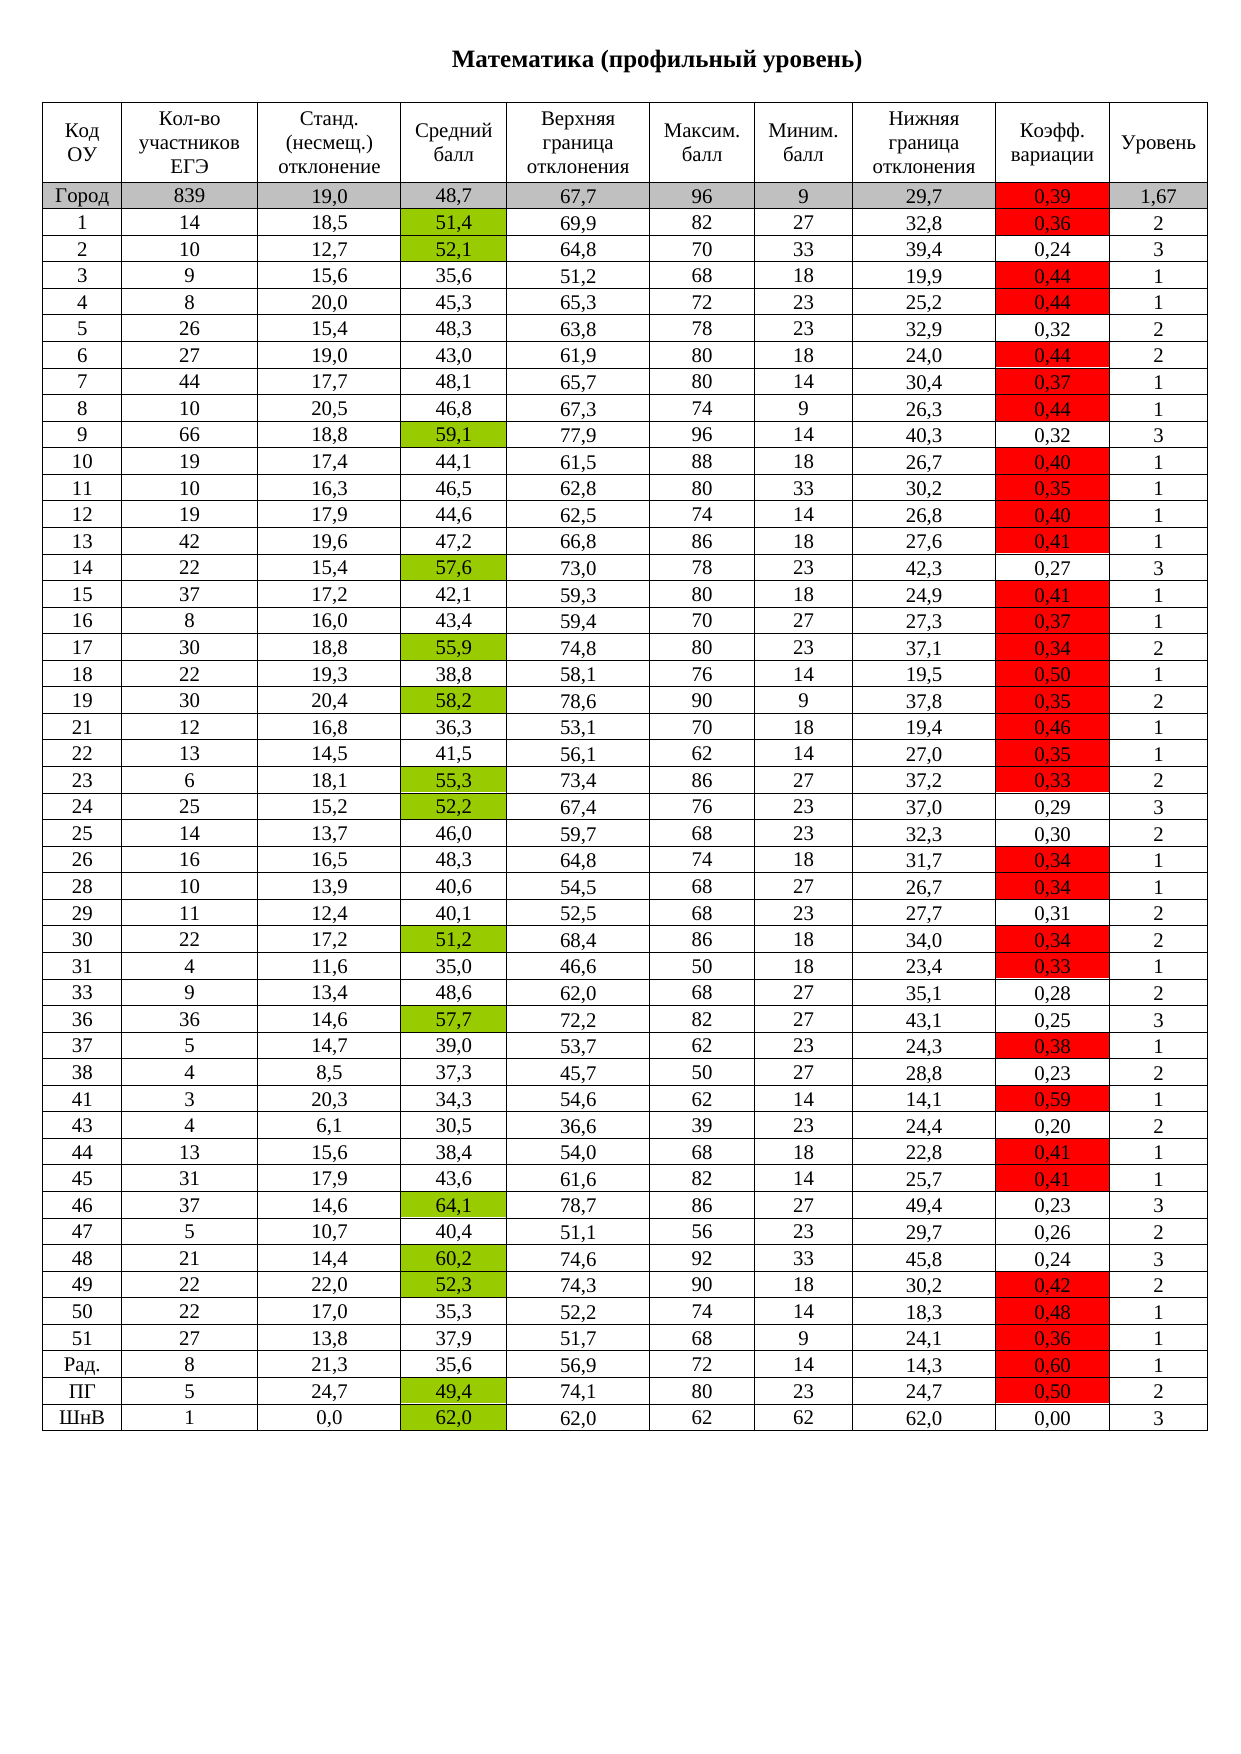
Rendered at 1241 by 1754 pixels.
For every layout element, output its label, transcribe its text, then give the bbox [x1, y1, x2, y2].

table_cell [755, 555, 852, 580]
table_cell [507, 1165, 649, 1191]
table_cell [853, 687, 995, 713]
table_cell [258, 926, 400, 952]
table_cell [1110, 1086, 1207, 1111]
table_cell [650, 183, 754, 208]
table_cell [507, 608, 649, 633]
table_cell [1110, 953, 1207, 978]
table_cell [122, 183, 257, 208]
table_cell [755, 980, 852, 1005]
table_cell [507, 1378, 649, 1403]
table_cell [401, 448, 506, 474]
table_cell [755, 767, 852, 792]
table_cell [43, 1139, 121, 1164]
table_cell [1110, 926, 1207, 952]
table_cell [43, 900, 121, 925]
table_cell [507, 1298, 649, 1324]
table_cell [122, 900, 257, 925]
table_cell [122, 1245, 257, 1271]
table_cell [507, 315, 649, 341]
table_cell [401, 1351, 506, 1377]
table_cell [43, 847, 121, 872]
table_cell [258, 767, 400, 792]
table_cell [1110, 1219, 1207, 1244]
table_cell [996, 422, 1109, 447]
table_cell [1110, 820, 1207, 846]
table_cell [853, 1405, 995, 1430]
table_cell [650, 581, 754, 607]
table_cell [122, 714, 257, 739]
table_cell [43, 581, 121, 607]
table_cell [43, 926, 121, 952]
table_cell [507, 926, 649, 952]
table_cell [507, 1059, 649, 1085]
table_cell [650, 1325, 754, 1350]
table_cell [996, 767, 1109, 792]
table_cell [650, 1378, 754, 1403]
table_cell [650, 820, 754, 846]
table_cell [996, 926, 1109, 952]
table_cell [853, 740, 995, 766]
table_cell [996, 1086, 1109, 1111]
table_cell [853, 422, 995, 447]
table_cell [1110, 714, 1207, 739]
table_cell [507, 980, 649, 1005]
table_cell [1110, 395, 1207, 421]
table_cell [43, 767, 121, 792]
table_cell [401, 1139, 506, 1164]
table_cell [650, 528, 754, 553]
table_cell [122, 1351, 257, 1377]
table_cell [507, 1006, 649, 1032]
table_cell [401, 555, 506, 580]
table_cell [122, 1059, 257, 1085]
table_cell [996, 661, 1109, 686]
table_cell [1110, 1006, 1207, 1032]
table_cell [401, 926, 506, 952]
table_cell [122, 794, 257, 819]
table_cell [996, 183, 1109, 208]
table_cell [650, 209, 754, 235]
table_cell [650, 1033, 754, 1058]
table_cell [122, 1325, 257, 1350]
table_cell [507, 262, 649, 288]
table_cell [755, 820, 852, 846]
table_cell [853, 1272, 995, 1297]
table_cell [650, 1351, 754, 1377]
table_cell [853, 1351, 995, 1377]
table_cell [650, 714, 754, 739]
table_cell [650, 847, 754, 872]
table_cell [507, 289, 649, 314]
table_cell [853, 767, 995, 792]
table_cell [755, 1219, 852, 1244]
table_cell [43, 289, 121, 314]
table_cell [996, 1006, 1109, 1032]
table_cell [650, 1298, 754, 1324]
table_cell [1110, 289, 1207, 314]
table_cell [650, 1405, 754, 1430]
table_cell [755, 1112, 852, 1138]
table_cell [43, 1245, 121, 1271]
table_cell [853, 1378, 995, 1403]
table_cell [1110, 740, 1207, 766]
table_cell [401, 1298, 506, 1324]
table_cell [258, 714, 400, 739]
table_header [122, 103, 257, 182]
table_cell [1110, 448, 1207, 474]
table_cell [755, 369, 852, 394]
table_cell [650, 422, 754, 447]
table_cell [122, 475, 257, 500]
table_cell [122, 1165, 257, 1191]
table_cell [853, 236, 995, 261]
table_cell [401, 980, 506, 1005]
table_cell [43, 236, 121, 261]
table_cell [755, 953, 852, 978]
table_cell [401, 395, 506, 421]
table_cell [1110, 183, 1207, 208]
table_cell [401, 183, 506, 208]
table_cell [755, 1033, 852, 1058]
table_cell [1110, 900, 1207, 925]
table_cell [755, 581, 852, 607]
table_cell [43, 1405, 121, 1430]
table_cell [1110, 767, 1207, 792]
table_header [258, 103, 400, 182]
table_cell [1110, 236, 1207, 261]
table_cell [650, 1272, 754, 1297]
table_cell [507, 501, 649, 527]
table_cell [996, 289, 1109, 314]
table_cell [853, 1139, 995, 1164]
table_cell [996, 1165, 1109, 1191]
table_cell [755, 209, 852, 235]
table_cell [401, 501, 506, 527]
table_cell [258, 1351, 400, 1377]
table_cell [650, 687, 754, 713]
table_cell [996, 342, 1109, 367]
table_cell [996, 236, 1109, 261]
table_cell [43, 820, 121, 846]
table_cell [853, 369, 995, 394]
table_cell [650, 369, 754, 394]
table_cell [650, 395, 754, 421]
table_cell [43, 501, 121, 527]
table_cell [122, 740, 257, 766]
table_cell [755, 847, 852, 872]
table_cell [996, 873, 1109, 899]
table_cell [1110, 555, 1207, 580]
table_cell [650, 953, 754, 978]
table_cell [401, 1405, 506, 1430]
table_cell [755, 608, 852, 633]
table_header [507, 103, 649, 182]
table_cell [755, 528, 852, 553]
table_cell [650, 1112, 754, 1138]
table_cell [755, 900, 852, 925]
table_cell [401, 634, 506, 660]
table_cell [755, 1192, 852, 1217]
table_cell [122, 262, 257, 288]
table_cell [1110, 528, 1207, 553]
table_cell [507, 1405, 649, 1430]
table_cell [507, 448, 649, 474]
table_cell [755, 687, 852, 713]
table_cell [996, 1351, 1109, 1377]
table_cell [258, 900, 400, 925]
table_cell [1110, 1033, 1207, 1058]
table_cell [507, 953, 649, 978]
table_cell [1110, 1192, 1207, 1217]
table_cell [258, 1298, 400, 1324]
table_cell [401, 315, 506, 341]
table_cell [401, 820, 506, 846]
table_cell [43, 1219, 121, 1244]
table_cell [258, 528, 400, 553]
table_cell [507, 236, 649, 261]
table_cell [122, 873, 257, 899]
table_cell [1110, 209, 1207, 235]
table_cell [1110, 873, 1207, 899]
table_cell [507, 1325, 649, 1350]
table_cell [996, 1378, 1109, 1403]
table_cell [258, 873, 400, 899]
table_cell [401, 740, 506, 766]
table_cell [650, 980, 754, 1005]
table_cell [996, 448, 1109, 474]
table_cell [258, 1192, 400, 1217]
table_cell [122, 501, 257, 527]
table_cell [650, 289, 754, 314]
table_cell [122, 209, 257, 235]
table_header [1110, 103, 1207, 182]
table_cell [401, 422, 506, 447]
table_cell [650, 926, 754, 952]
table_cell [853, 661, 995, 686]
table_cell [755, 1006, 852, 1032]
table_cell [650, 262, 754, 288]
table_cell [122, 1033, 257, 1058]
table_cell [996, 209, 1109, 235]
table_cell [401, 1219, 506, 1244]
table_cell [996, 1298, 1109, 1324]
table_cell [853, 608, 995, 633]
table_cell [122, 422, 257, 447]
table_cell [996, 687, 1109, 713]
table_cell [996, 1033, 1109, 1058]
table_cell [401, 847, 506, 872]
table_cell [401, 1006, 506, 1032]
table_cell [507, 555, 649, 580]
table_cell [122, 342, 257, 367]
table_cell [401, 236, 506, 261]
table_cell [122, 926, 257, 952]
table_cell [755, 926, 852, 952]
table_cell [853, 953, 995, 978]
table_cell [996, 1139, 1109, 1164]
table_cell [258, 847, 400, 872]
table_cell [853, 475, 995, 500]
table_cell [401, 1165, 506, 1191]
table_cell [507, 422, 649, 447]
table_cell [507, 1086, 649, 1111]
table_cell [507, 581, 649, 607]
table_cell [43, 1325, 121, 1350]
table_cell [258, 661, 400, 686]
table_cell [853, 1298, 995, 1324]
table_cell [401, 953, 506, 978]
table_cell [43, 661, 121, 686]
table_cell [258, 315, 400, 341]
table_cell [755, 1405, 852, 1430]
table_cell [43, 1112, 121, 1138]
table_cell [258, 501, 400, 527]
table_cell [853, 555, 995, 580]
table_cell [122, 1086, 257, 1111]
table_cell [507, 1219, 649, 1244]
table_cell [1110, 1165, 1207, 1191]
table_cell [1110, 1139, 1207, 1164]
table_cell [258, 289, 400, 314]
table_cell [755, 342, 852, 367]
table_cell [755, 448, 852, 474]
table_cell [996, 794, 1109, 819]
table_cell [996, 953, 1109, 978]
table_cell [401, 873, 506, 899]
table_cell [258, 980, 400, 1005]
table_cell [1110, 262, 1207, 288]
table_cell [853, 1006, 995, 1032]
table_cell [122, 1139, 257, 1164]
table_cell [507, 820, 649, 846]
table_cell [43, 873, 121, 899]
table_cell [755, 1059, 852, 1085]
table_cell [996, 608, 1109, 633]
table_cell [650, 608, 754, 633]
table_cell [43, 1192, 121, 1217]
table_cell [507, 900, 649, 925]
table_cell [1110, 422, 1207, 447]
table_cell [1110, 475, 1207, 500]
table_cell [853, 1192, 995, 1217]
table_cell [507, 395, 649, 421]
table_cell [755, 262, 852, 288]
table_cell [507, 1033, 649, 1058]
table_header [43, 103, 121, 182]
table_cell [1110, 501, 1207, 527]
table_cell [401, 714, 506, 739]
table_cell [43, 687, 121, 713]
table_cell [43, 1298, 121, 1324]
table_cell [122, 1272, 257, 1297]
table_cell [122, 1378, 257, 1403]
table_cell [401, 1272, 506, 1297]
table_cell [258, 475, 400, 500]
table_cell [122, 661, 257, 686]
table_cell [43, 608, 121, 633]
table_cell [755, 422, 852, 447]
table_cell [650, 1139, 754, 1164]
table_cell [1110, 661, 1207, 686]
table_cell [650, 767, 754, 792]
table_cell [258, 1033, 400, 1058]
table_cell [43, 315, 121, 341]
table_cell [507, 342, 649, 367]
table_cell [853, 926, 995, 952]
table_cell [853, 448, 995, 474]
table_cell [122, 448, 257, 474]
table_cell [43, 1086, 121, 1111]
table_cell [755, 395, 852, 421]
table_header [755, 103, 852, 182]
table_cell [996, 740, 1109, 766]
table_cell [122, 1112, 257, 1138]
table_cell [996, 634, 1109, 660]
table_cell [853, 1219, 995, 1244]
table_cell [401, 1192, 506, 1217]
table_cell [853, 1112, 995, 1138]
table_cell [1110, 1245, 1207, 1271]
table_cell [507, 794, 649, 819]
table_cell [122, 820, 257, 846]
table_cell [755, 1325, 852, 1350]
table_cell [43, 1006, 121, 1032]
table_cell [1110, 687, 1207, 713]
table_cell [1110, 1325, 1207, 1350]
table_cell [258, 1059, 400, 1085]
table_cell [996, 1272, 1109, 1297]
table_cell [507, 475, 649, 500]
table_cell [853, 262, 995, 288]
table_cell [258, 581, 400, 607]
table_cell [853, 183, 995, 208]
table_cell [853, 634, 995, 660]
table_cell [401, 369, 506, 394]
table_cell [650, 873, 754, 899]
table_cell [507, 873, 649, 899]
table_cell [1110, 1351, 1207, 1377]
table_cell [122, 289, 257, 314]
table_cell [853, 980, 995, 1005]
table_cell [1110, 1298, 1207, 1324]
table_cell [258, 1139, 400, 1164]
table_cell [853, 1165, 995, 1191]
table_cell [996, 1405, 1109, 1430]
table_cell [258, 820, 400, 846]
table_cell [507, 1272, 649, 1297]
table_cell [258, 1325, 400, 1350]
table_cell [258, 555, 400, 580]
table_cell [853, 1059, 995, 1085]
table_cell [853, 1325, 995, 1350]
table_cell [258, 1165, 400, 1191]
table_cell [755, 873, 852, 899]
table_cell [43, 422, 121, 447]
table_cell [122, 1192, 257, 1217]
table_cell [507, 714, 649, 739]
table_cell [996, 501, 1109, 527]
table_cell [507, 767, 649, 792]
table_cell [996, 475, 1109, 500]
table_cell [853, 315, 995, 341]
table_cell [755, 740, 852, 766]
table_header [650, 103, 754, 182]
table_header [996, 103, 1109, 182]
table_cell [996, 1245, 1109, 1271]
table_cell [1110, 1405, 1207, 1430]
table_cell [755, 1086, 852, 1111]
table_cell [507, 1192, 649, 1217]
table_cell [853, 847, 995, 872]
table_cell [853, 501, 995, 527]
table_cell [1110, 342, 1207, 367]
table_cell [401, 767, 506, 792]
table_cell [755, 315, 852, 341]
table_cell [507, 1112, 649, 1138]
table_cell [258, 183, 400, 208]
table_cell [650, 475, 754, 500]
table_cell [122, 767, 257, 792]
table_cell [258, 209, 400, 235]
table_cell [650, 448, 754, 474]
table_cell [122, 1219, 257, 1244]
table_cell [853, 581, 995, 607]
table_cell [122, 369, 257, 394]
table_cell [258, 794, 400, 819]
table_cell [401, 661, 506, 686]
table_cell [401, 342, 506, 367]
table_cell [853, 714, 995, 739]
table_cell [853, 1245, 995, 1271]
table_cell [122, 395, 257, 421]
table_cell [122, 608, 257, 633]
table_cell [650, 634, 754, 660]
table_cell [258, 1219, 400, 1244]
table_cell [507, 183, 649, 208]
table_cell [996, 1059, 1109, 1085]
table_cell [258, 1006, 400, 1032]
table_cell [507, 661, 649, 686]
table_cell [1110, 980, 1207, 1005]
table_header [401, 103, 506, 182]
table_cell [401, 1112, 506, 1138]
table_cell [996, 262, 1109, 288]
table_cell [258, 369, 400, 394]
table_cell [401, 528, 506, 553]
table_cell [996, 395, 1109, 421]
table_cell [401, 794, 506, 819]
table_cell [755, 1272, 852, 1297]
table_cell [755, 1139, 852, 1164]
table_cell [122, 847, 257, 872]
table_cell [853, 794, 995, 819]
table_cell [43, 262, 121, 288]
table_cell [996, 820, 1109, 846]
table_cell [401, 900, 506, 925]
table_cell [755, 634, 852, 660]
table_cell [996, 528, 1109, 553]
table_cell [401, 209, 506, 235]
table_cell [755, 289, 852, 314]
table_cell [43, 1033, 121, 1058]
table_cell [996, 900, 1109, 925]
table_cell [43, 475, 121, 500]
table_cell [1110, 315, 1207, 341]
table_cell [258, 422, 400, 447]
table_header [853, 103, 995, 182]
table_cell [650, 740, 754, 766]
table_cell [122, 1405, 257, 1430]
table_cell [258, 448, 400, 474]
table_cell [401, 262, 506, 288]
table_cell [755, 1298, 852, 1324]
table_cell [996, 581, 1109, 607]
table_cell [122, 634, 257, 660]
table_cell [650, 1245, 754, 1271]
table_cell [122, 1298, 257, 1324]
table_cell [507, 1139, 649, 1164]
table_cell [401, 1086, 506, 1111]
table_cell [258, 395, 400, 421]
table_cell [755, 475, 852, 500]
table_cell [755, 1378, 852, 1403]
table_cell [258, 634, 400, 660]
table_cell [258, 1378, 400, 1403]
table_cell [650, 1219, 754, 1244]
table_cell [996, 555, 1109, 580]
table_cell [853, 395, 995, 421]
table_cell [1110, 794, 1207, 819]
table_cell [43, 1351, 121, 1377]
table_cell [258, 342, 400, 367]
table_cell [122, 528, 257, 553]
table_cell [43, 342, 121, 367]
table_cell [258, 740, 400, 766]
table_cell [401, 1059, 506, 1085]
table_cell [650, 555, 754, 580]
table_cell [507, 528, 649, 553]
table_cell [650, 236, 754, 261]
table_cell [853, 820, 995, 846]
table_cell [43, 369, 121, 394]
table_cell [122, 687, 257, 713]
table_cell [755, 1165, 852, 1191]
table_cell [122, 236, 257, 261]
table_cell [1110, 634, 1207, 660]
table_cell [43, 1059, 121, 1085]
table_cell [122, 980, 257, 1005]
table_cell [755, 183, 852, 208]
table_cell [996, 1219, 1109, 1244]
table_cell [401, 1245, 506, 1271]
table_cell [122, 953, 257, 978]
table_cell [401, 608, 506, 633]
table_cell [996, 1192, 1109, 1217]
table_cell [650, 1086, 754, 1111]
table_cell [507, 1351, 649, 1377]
text Математика (профильный уровень) [44, 44, 1196, 73]
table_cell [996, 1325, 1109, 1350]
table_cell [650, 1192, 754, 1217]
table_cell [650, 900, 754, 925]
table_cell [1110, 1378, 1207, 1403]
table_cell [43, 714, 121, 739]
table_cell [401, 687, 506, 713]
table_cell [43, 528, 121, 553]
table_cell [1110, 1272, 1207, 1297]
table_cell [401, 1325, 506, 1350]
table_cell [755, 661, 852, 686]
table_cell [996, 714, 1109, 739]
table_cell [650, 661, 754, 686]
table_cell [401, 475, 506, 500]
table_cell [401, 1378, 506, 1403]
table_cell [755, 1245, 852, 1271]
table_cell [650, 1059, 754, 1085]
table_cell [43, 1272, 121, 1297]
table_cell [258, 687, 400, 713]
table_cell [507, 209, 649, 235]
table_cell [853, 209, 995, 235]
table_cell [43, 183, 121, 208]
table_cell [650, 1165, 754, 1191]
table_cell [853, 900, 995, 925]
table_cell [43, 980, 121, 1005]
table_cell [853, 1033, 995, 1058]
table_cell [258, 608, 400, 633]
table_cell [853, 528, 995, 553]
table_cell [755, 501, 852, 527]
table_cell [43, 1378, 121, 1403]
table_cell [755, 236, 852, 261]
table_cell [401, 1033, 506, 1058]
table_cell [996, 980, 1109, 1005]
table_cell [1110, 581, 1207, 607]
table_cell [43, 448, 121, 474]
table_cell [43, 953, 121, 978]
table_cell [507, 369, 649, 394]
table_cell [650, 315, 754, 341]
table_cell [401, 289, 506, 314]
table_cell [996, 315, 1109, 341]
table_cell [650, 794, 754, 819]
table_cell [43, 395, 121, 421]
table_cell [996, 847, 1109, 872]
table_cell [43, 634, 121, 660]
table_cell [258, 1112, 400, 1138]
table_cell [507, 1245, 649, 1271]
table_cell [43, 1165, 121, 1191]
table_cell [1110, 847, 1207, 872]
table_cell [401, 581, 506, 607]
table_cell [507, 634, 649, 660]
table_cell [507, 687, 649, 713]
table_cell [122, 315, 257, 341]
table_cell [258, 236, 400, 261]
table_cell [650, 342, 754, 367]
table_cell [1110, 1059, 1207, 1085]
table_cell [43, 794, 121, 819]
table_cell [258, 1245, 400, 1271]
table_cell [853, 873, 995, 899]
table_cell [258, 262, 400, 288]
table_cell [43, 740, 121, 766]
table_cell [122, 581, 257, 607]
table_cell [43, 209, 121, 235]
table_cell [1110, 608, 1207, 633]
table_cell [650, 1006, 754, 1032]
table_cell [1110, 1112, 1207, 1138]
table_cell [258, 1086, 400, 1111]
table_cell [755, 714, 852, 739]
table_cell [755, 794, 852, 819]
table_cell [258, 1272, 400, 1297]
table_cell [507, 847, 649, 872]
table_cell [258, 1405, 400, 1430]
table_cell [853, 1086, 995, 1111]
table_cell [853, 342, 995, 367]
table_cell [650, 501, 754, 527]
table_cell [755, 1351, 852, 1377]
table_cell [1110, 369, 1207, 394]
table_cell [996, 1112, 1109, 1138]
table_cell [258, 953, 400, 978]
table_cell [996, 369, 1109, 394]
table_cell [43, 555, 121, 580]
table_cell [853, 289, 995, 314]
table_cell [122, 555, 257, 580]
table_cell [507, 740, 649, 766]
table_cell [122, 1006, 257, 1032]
